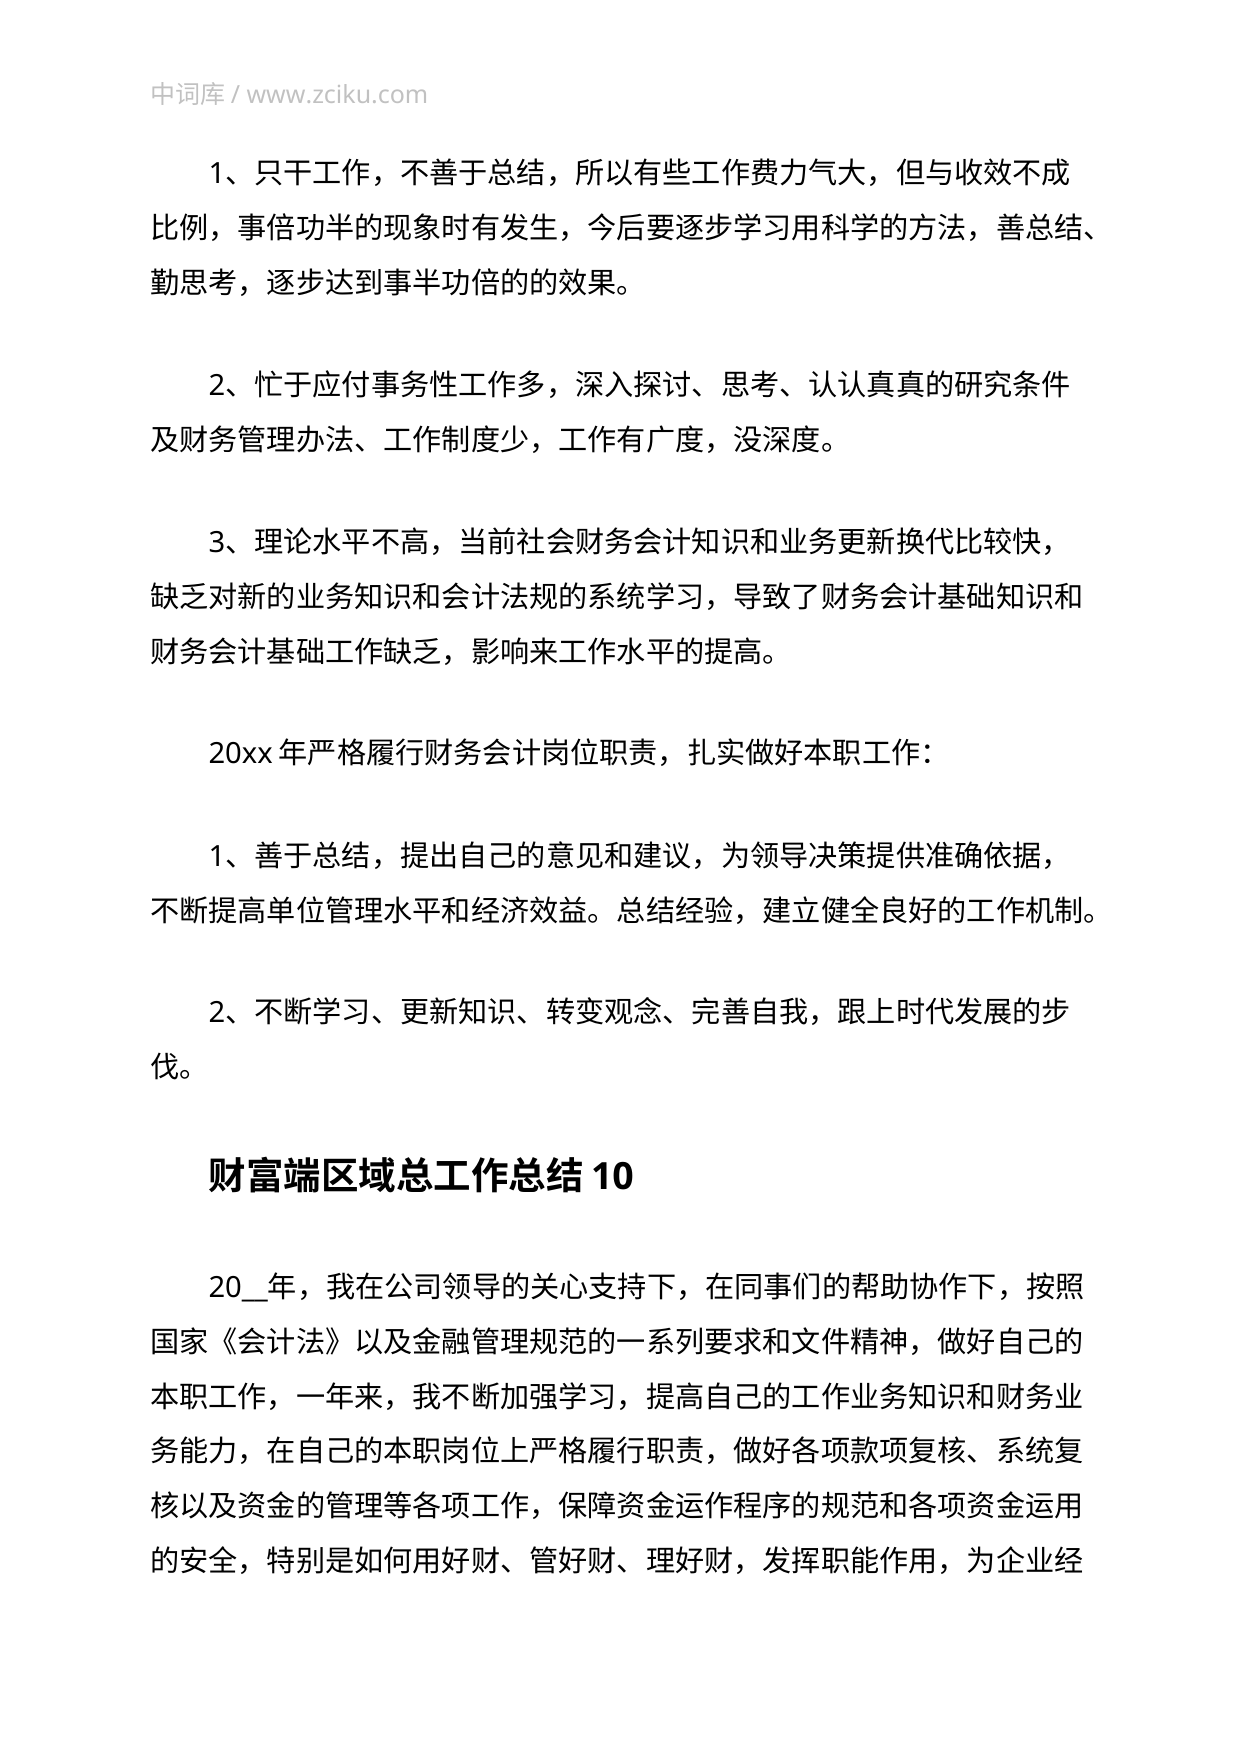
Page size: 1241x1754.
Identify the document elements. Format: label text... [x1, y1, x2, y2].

text 财富端区域总工作总结10 [150, 1146, 1090, 1200]
text 1、善于总结，提出自己的意见和建议，为领导决策提供准确依据，不断提高单位管理水平和经济效益。总结经验，建立健全良好的工作机制。 [150, 832, 1090, 929]
text 2、不断学习、更新知识、转变观念、完善自我，跟上时代发展的步伐。 [150, 989, 1090, 1086]
text 2、忙于应付事务性工作多，深入探讨、思考、认认真真的研究条件及财务管理办法、工作制度少，工作有广度，没深度。 [150, 362, 1090, 459]
text 3、理论水平不高，当前社会财务会计知识和业务更新换代比较快，缺乏对新的业务知识和会计法规的系统学习，导致了财务会计基础知识和财务会计基础工作缺乏，影响来工作水平的提高。 [150, 518, 1090, 671]
text 20xx年严格履行财务会计岗位职责，扎实做好本职工作： [150, 730, 1090, 772]
text 1、只干工作，不善于总结，所以有些工作费力气大，但与收效不成比例，事倍功半的现象时有发生，今后要逐步学习用科学的方法，善总结、勤思考，逐步达到事半功倍的的效果。 [150, 150, 1090, 302]
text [150, 1263, 1090, 1580]
